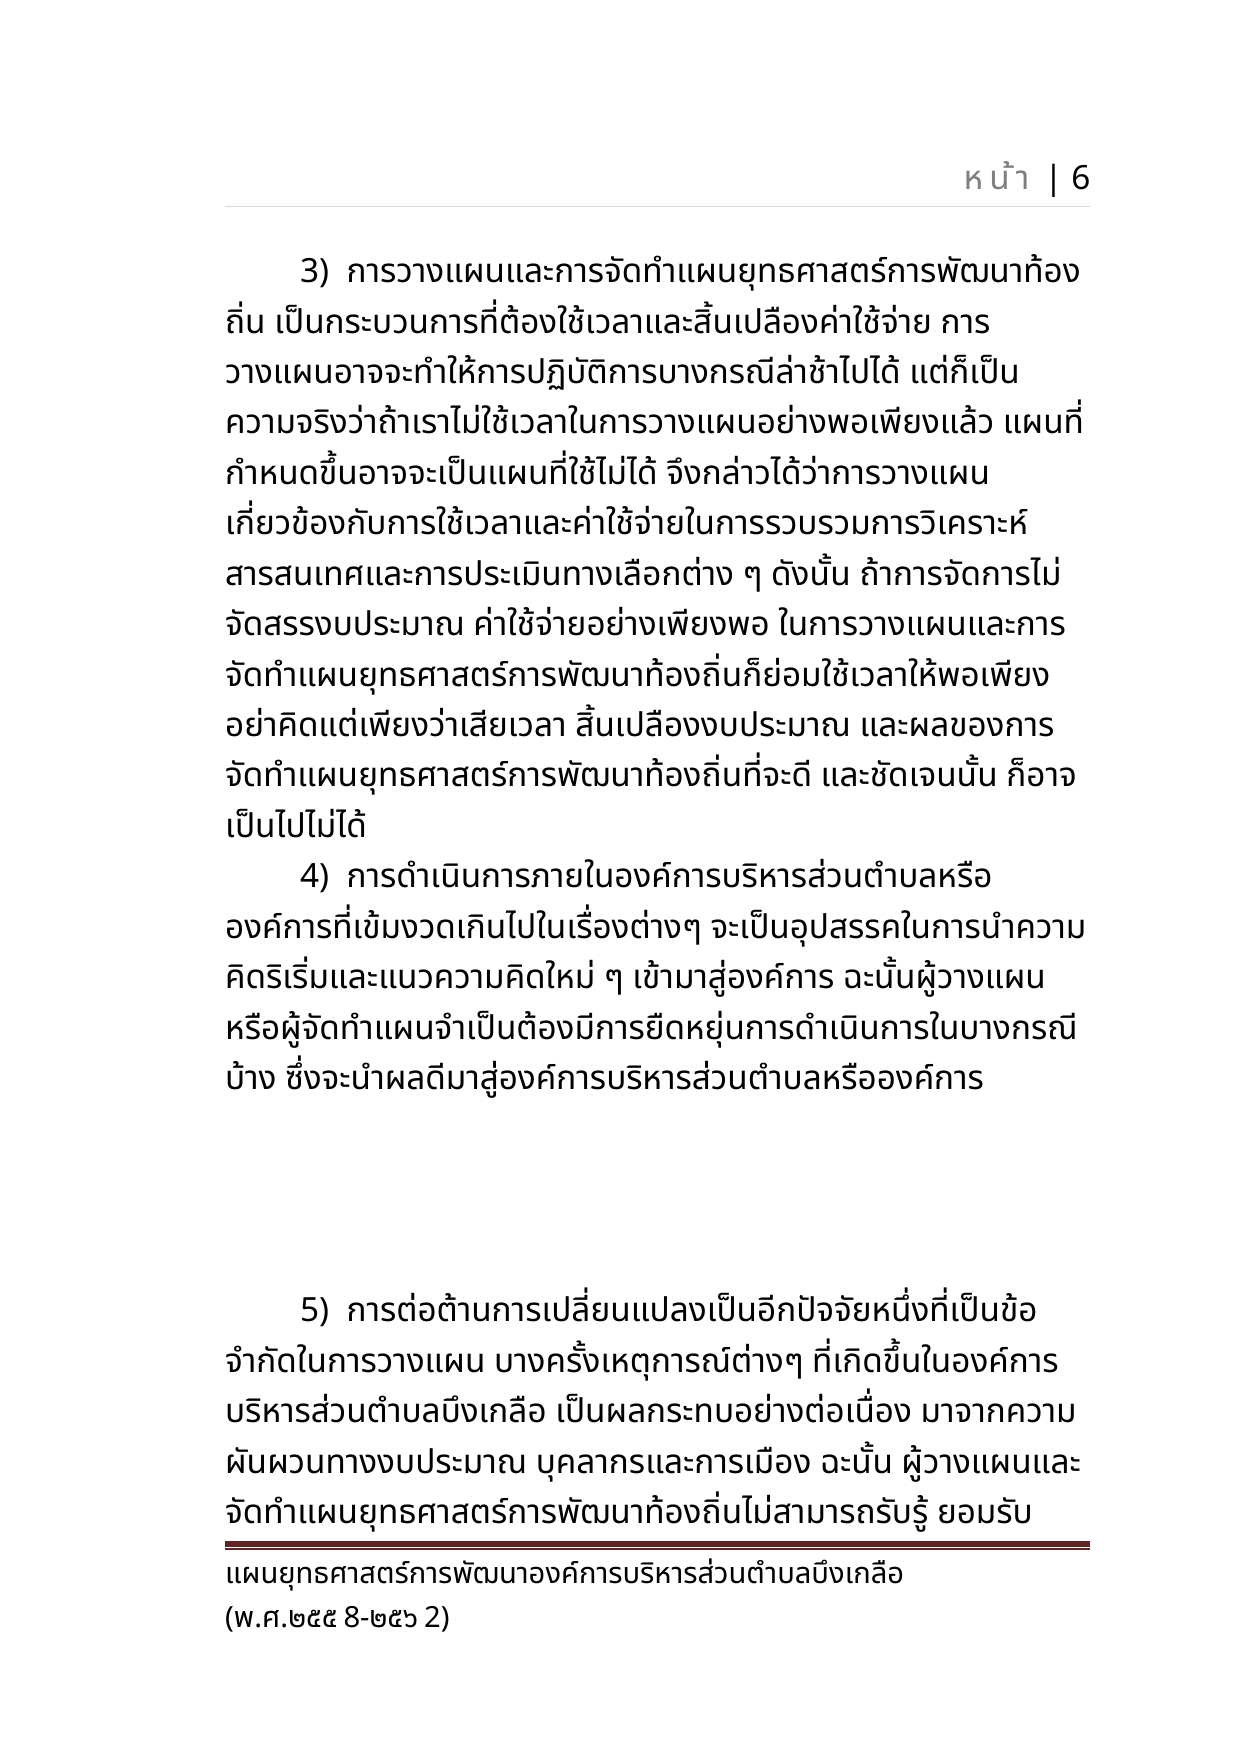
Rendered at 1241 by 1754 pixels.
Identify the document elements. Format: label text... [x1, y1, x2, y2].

text 3) การวางแผนและการจัดทำแผนยุทธศาสตร์การพัฒนาท้องถิ่น เป็นกระบวนการที่ต้องใช้เวลาและสิ้นเปลืองค่าใช้จ่าย การวางแผนอาจจะทำให้การปฏิบัติการบางกรณีล่าช้าไปได้ แต่ก็เป็นความจริงว่าถ้าเราไม่ใช้เวลาในการวางแผนอย่างพอเพียงแล้ว แผนที่กำหนดขึ้นอาจจะเป็นแผนที่ใช้ไม่ได้ จึงกล่าวได้ว่าการวางแผนเกี่ยวข้องกับการใช้เวลาและค่าใช้จ่ายในการรวบรวมการวิเคราะห์ สารสนเทศและการประเมินทางเลือกต่าง ๆ ดังนั้น ถ้าการจัดการไม่จัดสรรงบประมาณ ค่าใช้จ่ายอย่างเพียงพอ ในการวางแผนและการจัดทำแผนยุทธศาสตร์การพัฒนาท้องถิ่นก็ย่อมใช้เวลาให้พอเพียง อย่าคิดแต่เพียงว่าเสียเวลา สิ้นเปลืองงบประมาณ และผลของการจัดทำแผนยุทธศาสตร์การพัฒนาท้องถิ่นที่จะดี และชัดเจนนั้น ก็อาจเป็นไปไม่ได้ [225, 247, 1090, 852]
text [225, 1286, 1090, 1538]
text 4) การดำเนินการภายในองค์การบริหารส่วนตำบลหรือองค์การที่เข้มงวดเกินไปในเรื่องต่างๆ จะเป็นอุปสรรคในการนำความคิดริเริ่มและแนวความคิดใหม่ ๆ เข้ามาสู่องค์การ ฉะนั้นผู้วางแผนหรือผู้จัดทำแผนจำเป็นต้องมีการยืดหยุ่นการดำเนินการในบางกรณีบ้าง ซึ่งจะนำผลดีมาสู่องค์การบริหารส่วนตำบลหรือองค์การ [225, 852, 1090, 1104]
